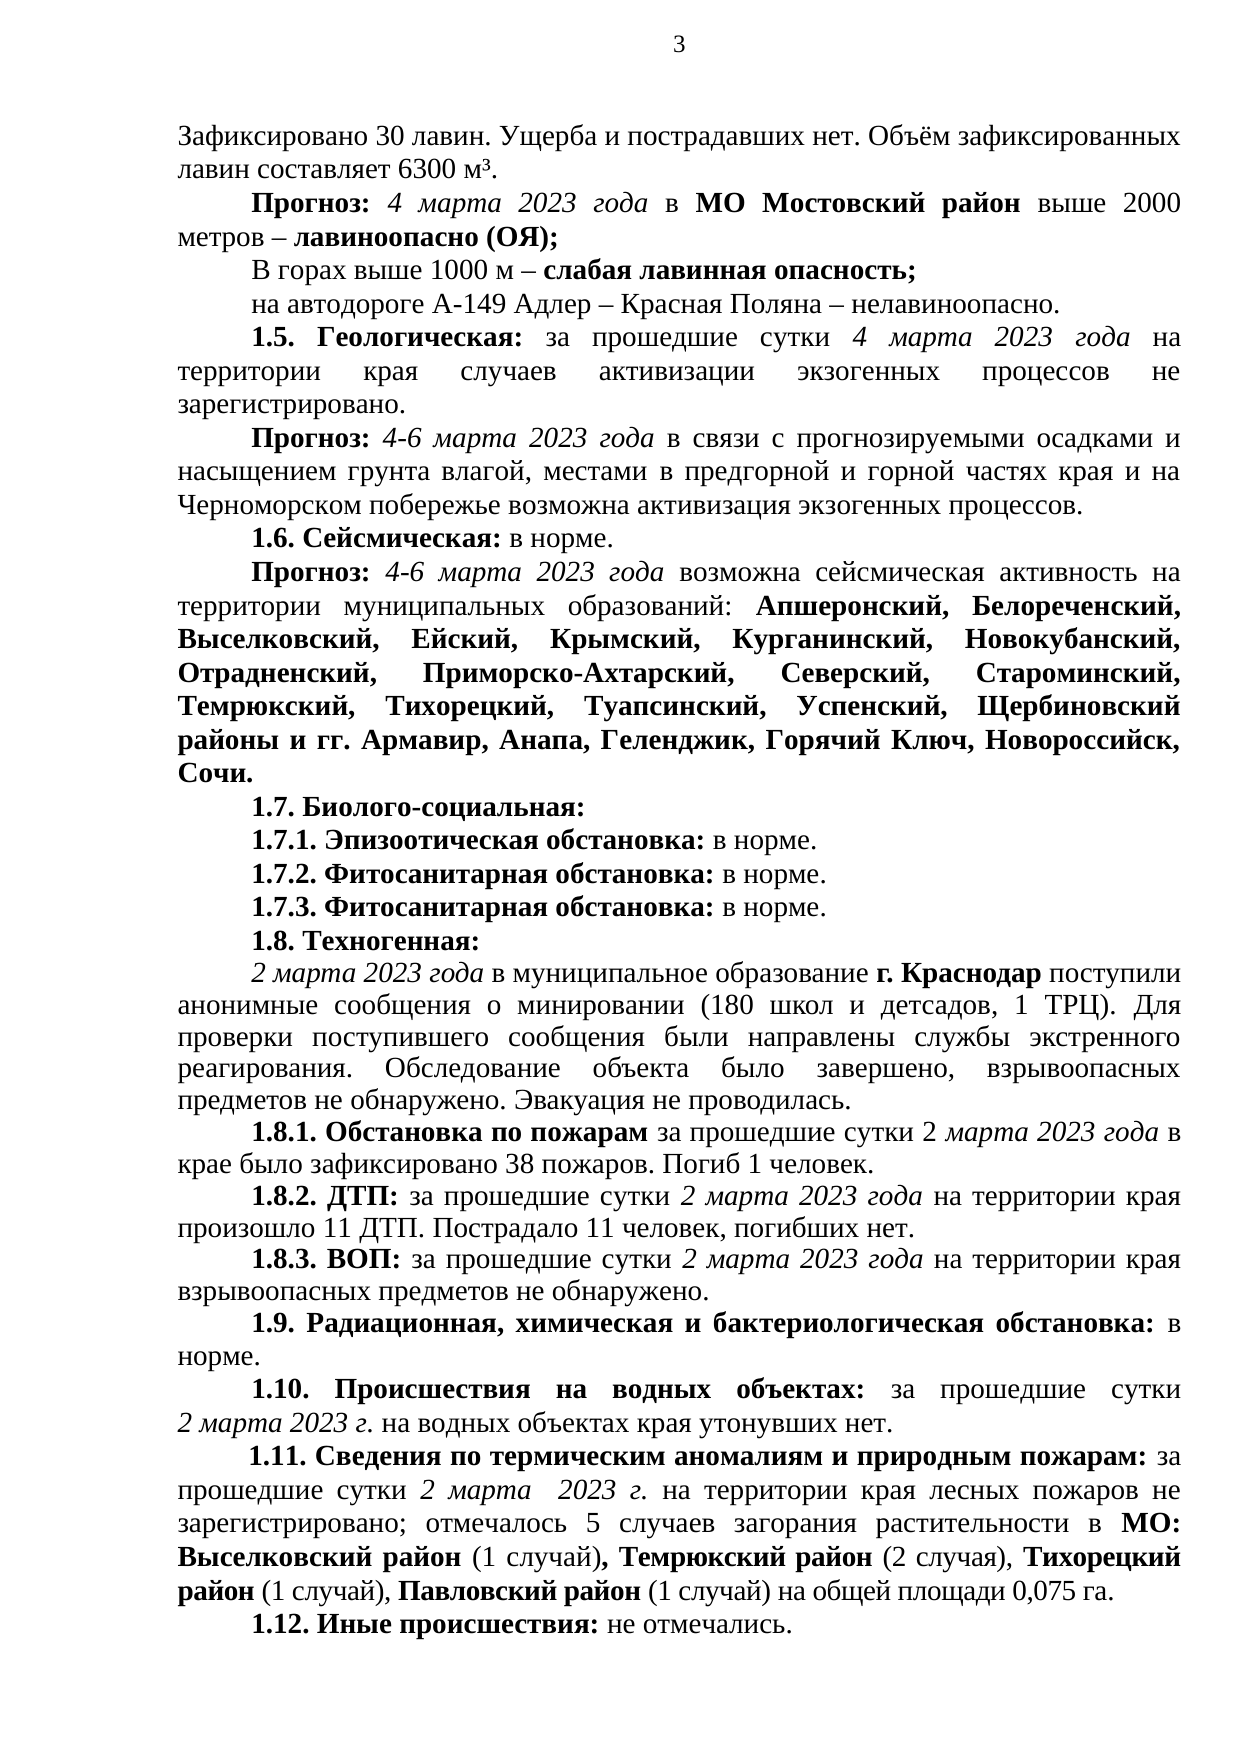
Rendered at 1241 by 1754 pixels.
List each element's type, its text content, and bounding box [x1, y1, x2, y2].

text 1.12. Иные происшествия: не отмечались. [177, 1606, 1181, 1640]
list В горах выше 1000 м – слабая лавинная опасность; [177, 252, 1181, 286]
text 1.7.2. Фитосанитарная обстановка: в норме. [177, 856, 1181, 889]
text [177, 118, 1181, 185]
text 1.7.1. Эпизоотическая обстановка: в норме. [177, 822, 1181, 856]
text 1.8.3. ВОП: за прошедшие сутки 2 марта 2023 года на территории края взрывоопасных предметов не обнаружено. [177, 1243, 1181, 1307]
text 1.8.2. ДТП: за прошедшие сутки 2 марта 2023 года на территории края произошло 11 ДТП. Пострадало 11 человек, погибших нет. [177, 1179, 1181, 1243]
list на автодороге А-149 Адлер – Красная Поляна – нелавиноопасно. [177, 286, 1181, 319]
list 1.7. Биолого-социальная: [177, 789, 1181, 822]
text Прогноз: 4 марта 2023 года в МО Мостовский район выше 2000 метров – лавиноопасно (ОЯ); [177, 185, 1181, 252]
text 2 марта 2023 года в муниципальное образование г. Краснодар поступили анонимные сообщения о минировании (180 школ и детсадов, 1 ТРЦ). Для проверки поступившего сообщения были направлены службы экстренного реагирования. Обследование объекта было завершено, взрывоопасных предметов не обнаружено. Эвакуация не проводилась. [177, 957, 1181, 1116]
list Прогноз: 4-6 марта 2023 года в связи с прогнозируемыми осадками и насыщением грунта влагой, местами в предгорной и горной частях края и на Черноморском побережье возможна активизация экзогенных процессов. [177, 420, 1181, 521]
text 1.10. Происшествия на водных объектах: за прошедшие сутки 2 марта 2023 г. на водных объектах края утонувших нет. [177, 1371, 1181, 1438]
list Прогноз: 4-6 марта 2023 года возможна сейсмическая активность на территории муниципальных образований: Апшеронский, Белореченский, Выселковский, Ейский, Крымский, Курганинский, Новокубанский, Отрадненский, Приморско-Ахтарский, Северский, Староминский, Темрюкский, Тихорецкий, Туапсинский, Успенский, Щербиновский районы и гг. Армавир, Анапа, Геленджик, Горячий Ключ, Новороссийск, Сочи. [177, 554, 1181, 789]
list 1.6. Сейсмическая: в норме. [177, 521, 1181, 554]
text 1.11. Сведения по термическим аномалиям и природным пожарам: за прошедшие сутки 2 марта 2023 г. на территории края лесных пожаров не зарегистрировано; отмечалось 5 случаев загорания растительности в МО: Выселковский район (1 случай), Темрюкский район (2 случая), Тихорецкий район (1 случай), Павловский район (1 случай) на общей площади 0,075 га. [177, 1438, 1181, 1606]
text 1.8.1. Обстановка по пожарам за прошедшие сутки 2 марта 2023 года в крае было зафиксировано 38 пожаров. Погиб 1 человек. [177, 1116, 1181, 1179]
list 1.8. Техногенная: [177, 923, 1181, 957]
list 1.5. Геологическая: за прошедшие сутки 4 марта 2023 года на территории края случаев активизации экзогенных процессов не зарегистрировано. [177, 319, 1181, 420]
text 1.9. Радиационная, химическая и бактериологическая обстановка: в норме. [177, 1307, 1181, 1371]
text 1.7.3. Фитосанитарная обстановка: в норме. [177, 889, 1181, 923]
